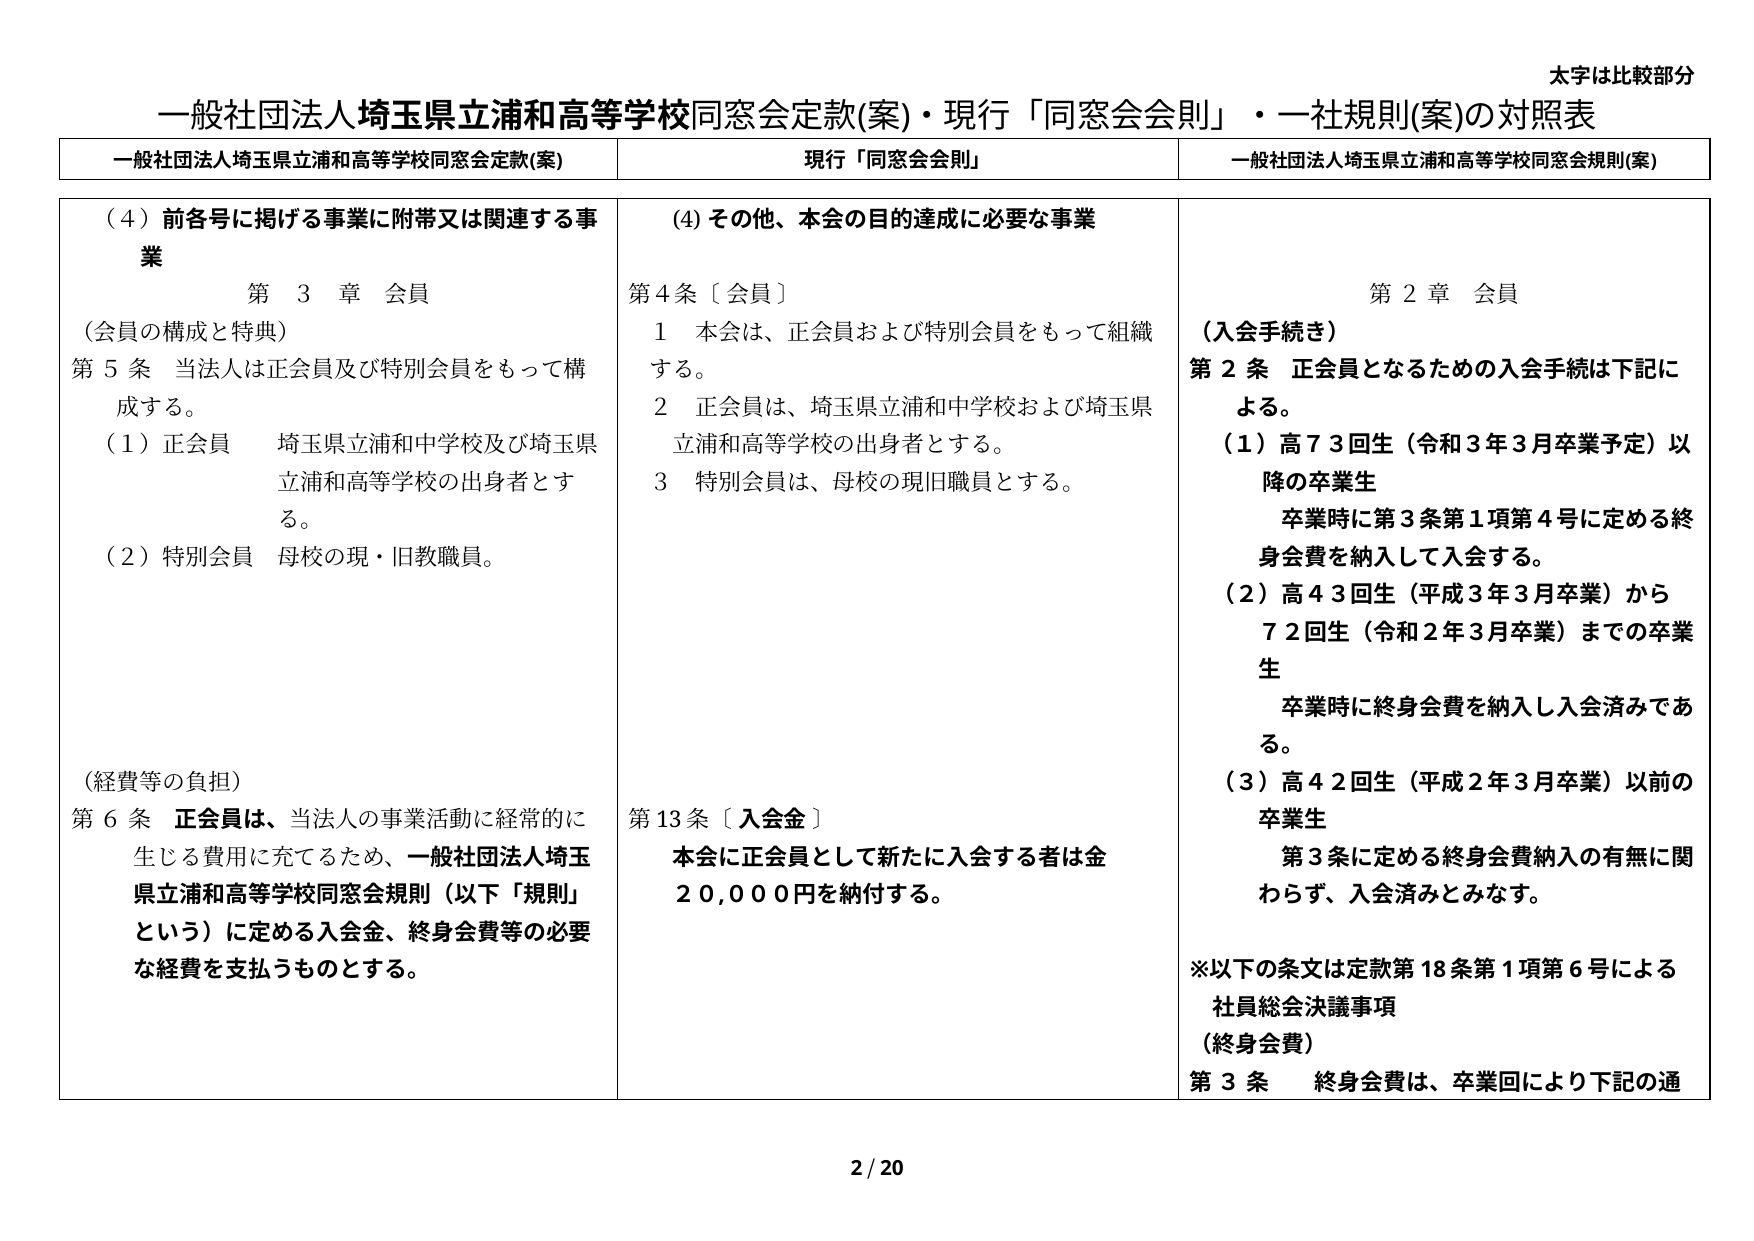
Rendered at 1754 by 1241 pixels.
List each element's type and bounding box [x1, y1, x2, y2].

table_header [1179, 199, 1709, 1099]
table_header [60, 199, 617, 1099]
table_header [618, 199, 1178, 1099]
